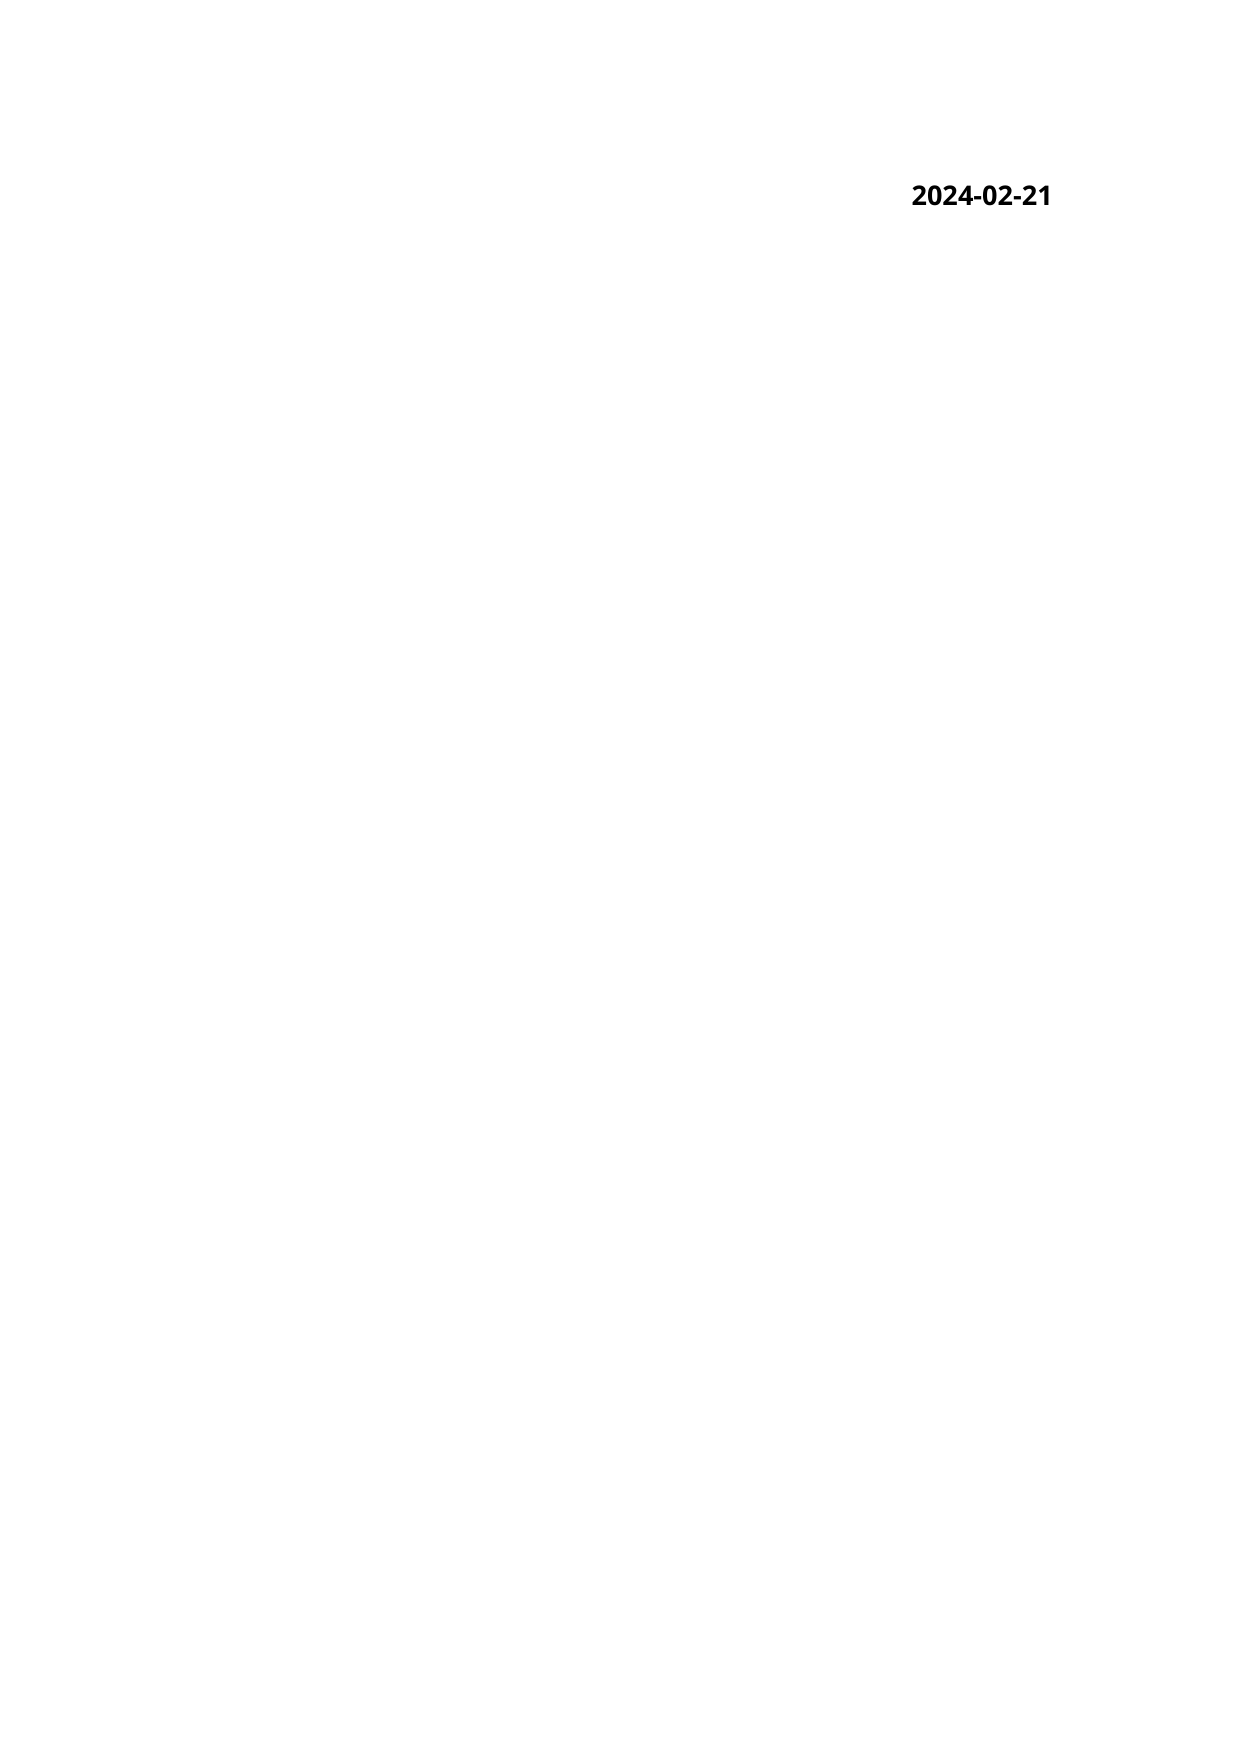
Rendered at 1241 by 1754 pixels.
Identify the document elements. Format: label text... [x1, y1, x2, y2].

text 2024-02-21 [187, 162, 1063, 233]
